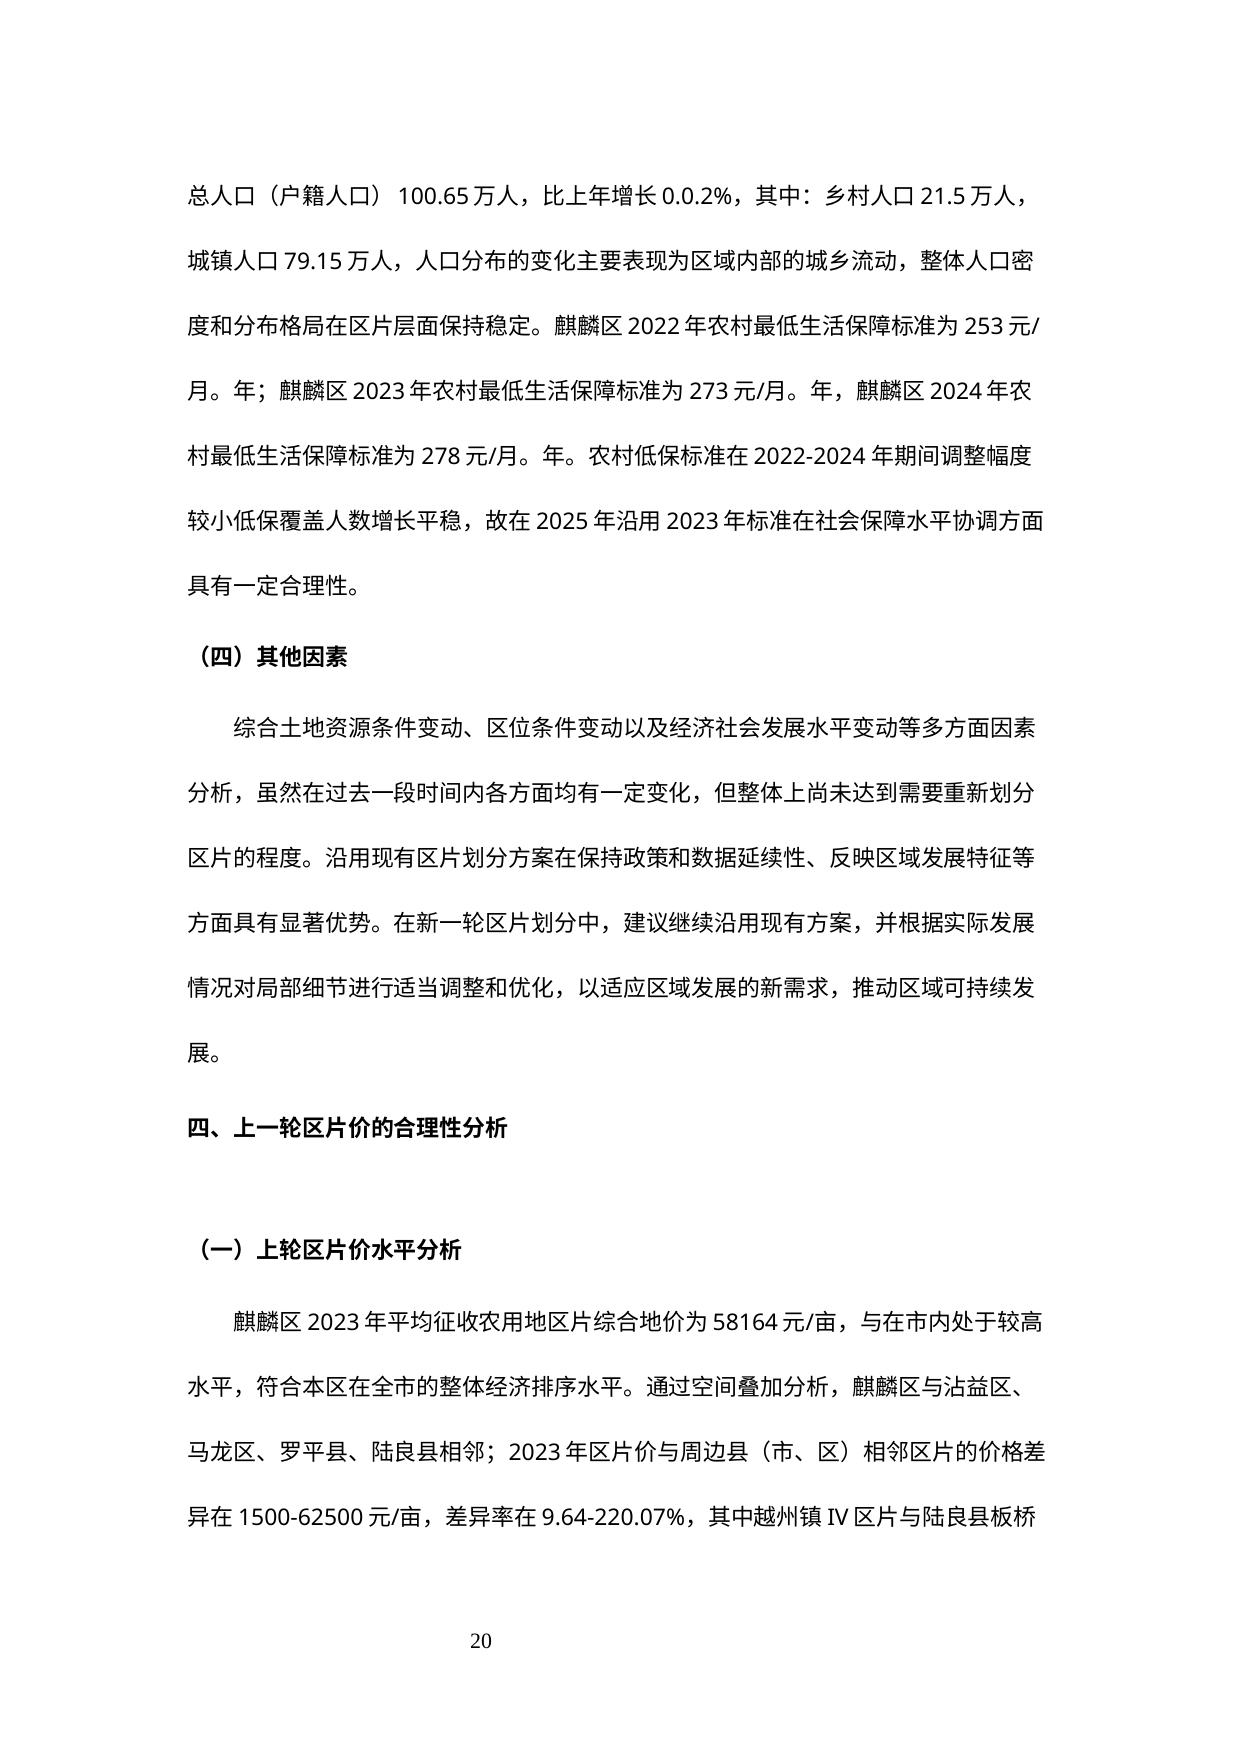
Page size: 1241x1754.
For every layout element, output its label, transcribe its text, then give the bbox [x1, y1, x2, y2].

text （四）其他因素 [187, 623, 1053, 688]
text （一）上轮区片价水平分析 [187, 1216, 1053, 1281]
text 综合土地资源条件变动、区位条件变动以及经济社会发展水平变动等多方面因素分析，虽然在过去一段时间内各方面均有一定变化，但整体上尚未达到需要重新划分区片的程度。沿用现有区片划分方案在保持政策和数据延续性、反映区域发展特征等方面具有显著优势。在新一轮区片划分中，建议继续沿用现有方案，并根据实际发展情况对局部细节进行适当调整和优化，以适应区域发展的新需求，推动区域可持续发展。 [187, 694, 1053, 1084]
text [187, 162, 1053, 617]
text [187, 1287, 1053, 1547]
subtitle 四、上一轮区片价的合理性分析 [187, 1094, 1053, 1159]
